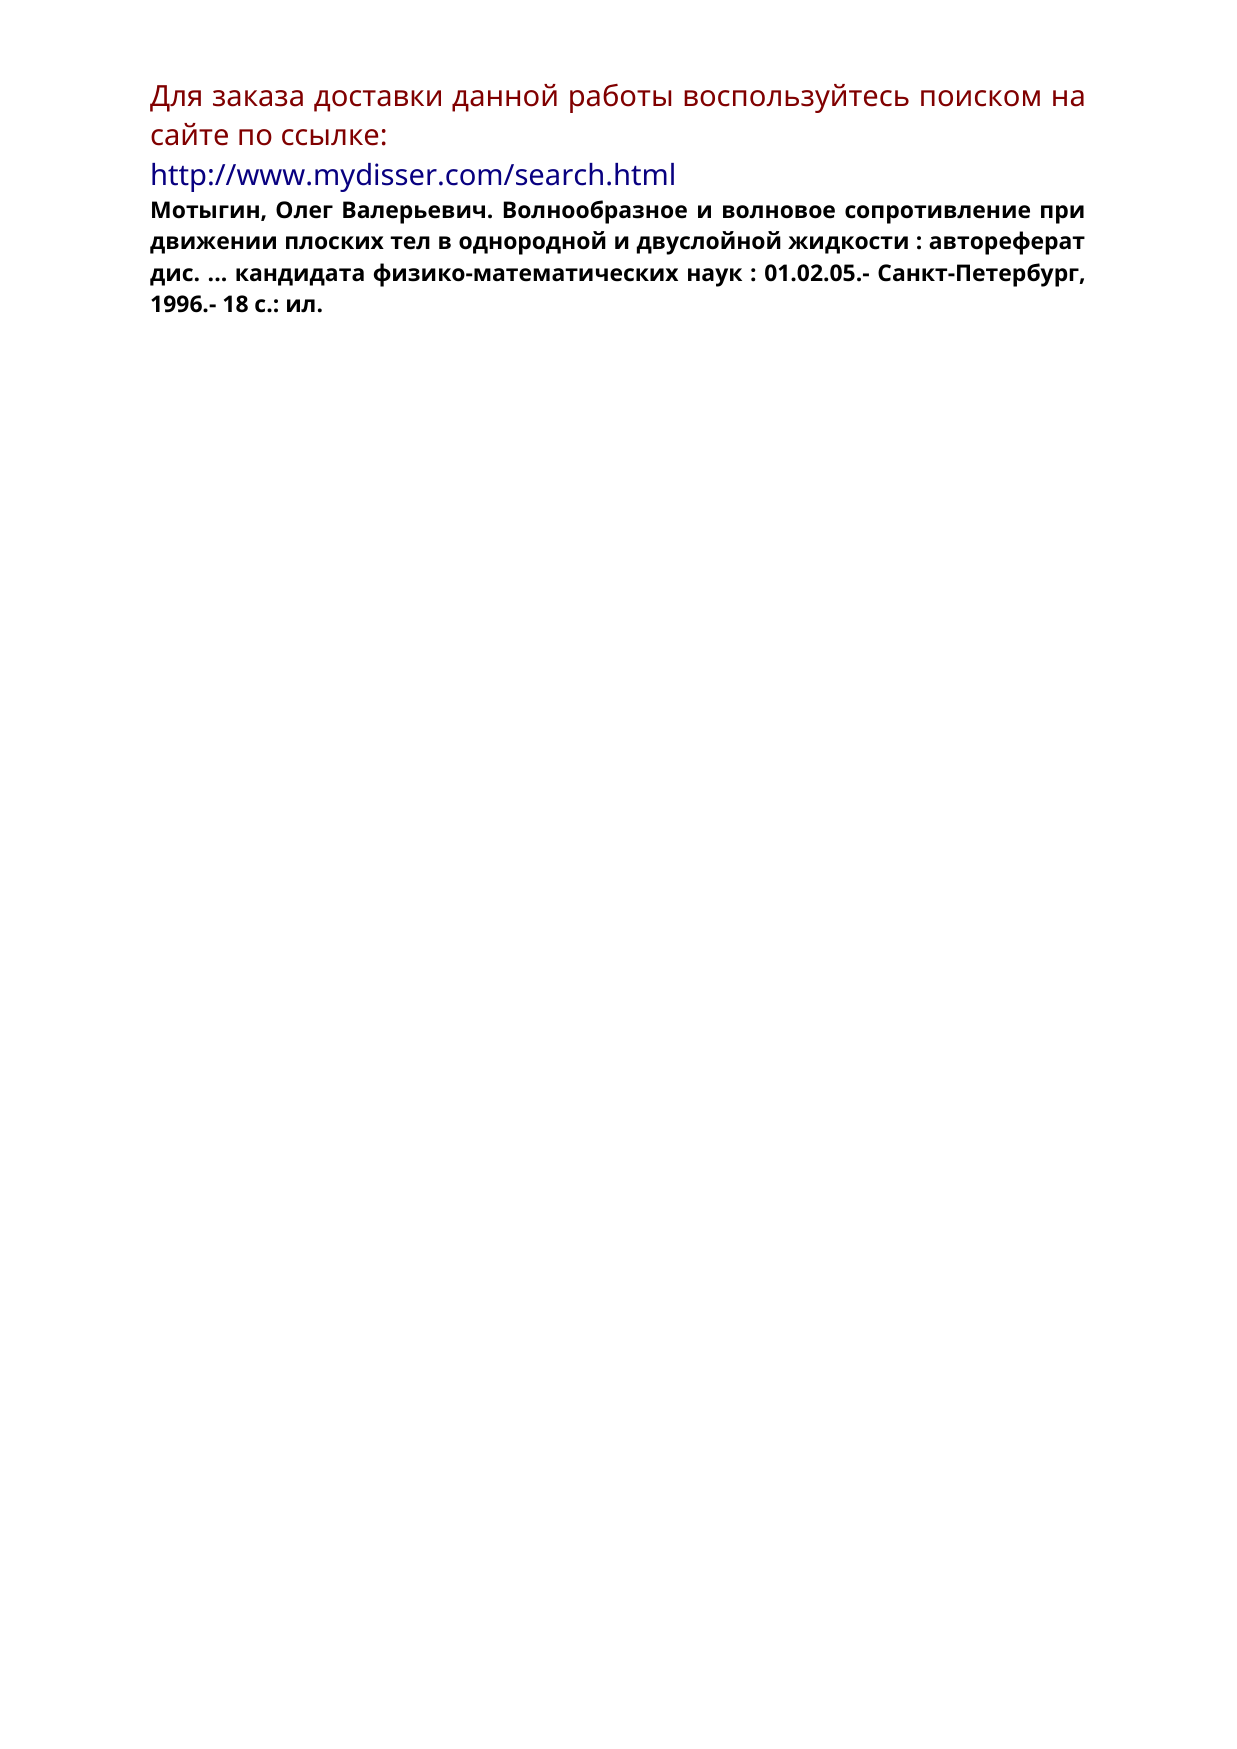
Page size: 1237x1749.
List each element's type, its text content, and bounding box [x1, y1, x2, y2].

text Мотыгин, Олег Валерьевич. Волнообразное и волновое сопротивление при движении плоских тел в однородной и двуслойной жидкости : автореферат дис. ... кандидата физико-математических наук : 01.02.05.- Санкт-Петербург, 1996.- 18 с.: ил. [150, 194, 1086, 319]
